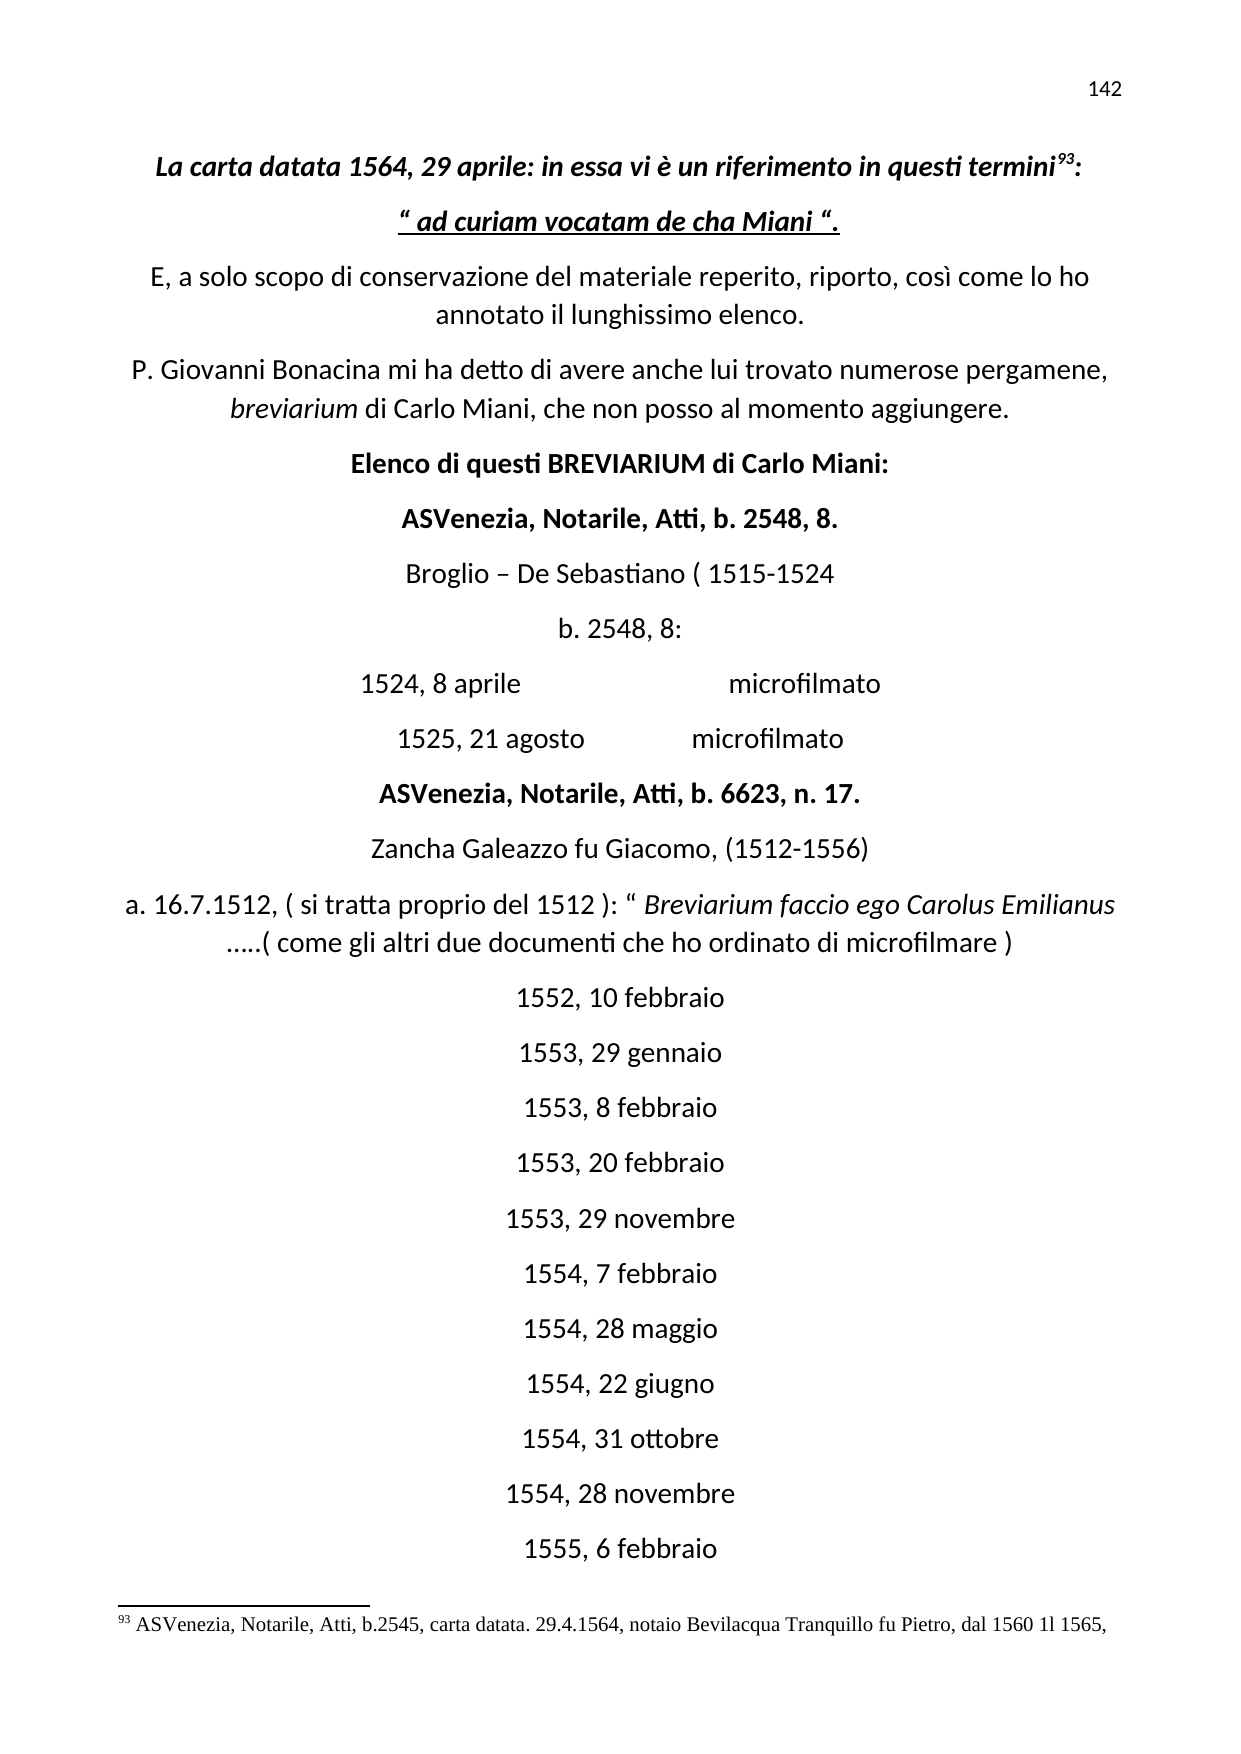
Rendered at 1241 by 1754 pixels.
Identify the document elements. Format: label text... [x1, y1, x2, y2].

text P. Giovanni Bonacina mi ha detto di avere anche lui trovato numerose pergamene, breviarium di Carlo Miani, che non posso al momento aggiungere. [118, 351, 1122, 425]
text 1554, 31 ottobre [118, 1420, 1122, 1456]
text Broglio – De Sebastiano ( 1515-1524 [118, 555, 1122, 591]
text 1555, 6 febbraio [118, 1530, 1122, 1566]
text 1554, 22 giugno [118, 1365, 1122, 1401]
text 1553, 8 febbraio [118, 1089, 1122, 1125]
text ASVenezia, Notarile, Atti, b. 6623, n. 17. [118, 776, 1122, 811]
text 1554, 7 febbraio [118, 1255, 1122, 1290]
text 1553, 29 gennaio [118, 1034, 1122, 1070]
text La carta datata 1564, 29 aprile: in essa vi è un riferimento in questi termini: [118, 148, 1122, 183]
text E, a solo scopo di conservazione del materiale reperito, riporto, così come lo ho annotato il lunghissimo elenco. [118, 258, 1122, 332]
text “ ad curiam vocatam de cha Miani “. [118, 203, 1122, 238]
text 1552, 10 febbraio [118, 979, 1122, 1015]
text 1553, 20 febbraio [118, 1144, 1122, 1180]
text a. 16.7.1512, ( si tratta proprio del 1512 ): “ Breviarium faccio ego Carolus Emilianus …..( come gli altri due documenti che ho ordinato di microfilmare ) [118, 886, 1122, 960]
text 1525, 21 agosto microfilmato [118, 720, 1122, 756]
text 1554, 28 novembre [118, 1475, 1122, 1511]
text 1554, 28 maggio [118, 1310, 1122, 1346]
text ASVenezia, Notarile, Atti, b. 2548, 8. [118, 500, 1122, 536]
text 1524, 8 aprile microfilmato [118, 665, 1122, 701]
text b. 2548, 8: [118, 610, 1122, 646]
text Elenco di questi BREVIARIUM di Carlo Miani: [118, 445, 1122, 481]
text Zancha Galeazzo fu Giacomo, (1512-1556) [118, 831, 1122, 866]
text 1553, 29 novembre [118, 1200, 1122, 1235]
